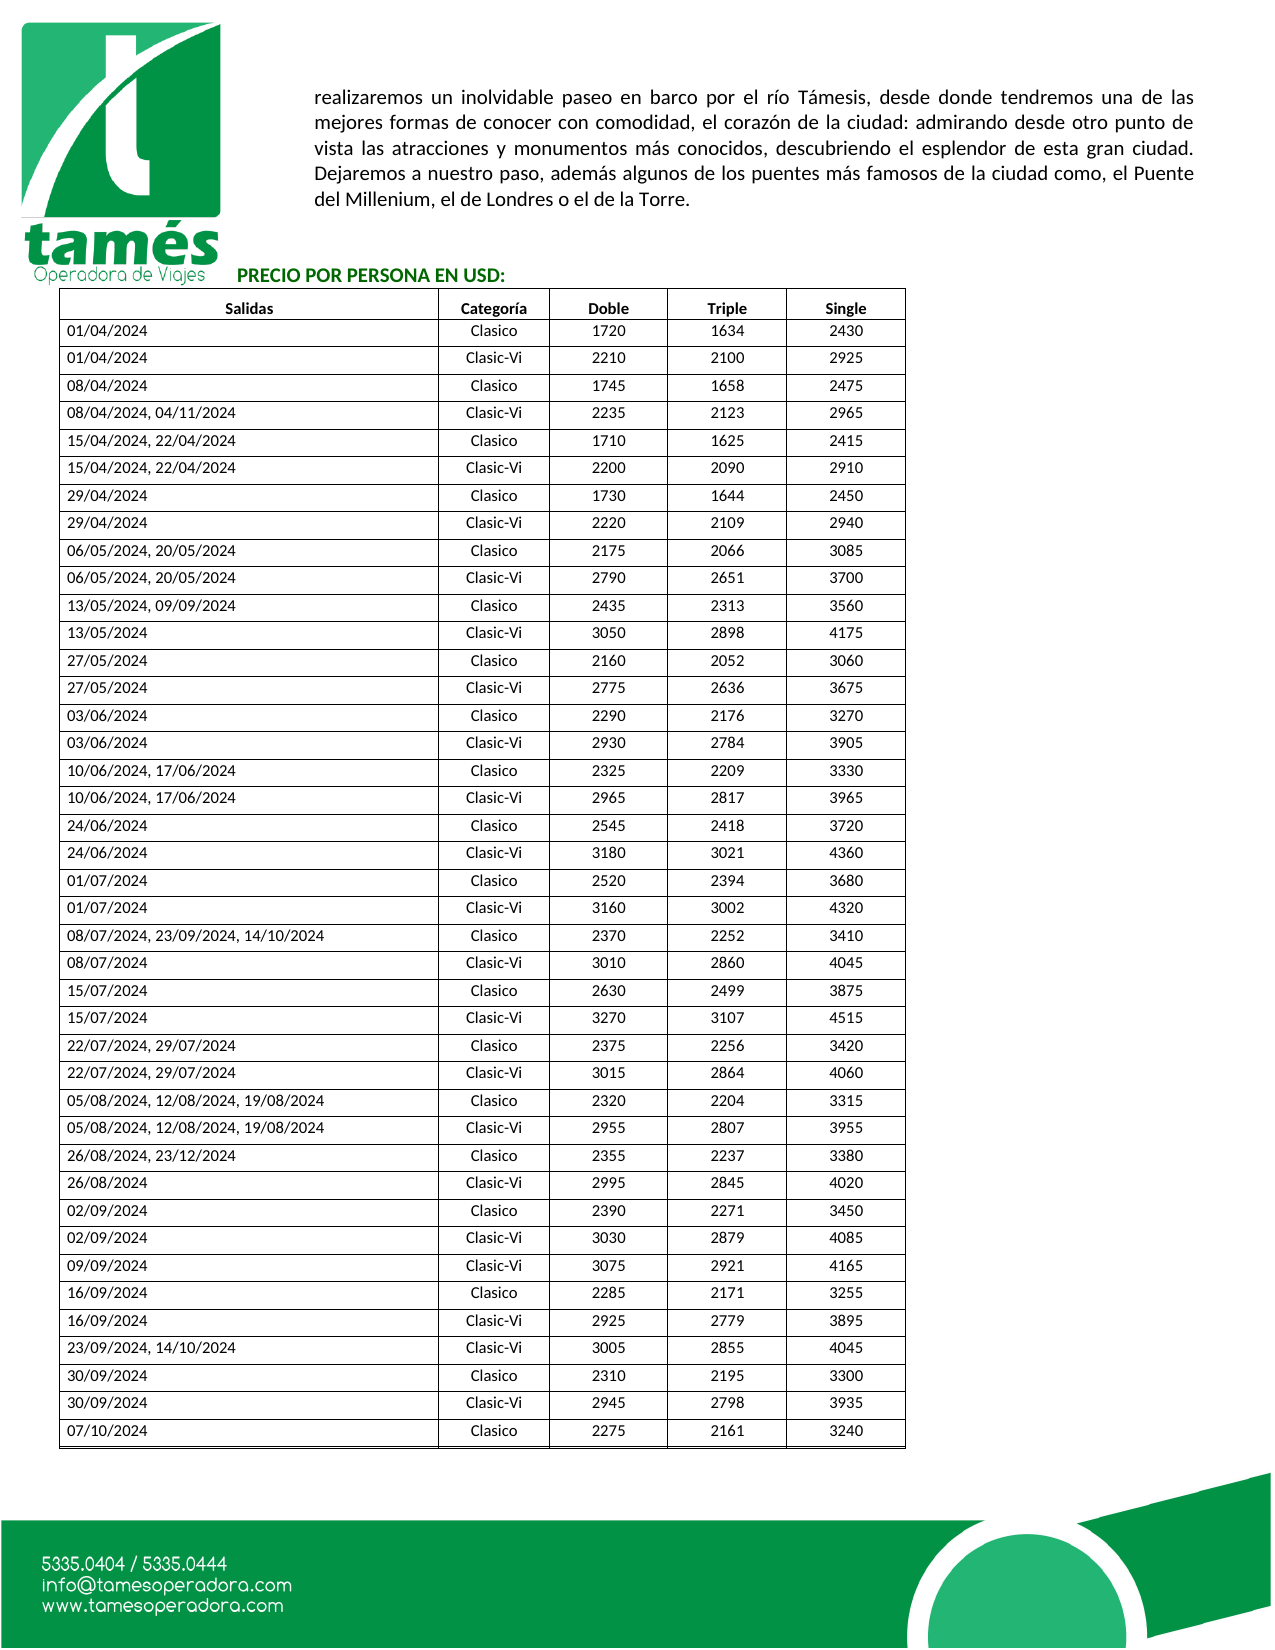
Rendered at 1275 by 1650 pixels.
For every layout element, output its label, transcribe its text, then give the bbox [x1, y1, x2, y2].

table_cell 1730 [550, 485, 667, 511]
table_cell Clasico [439, 595, 549, 621]
table_cell 3270 [550, 1007, 667, 1034]
table_cell 2375 [550, 1035, 667, 1061]
table_cell 3965 [787, 787, 905, 814]
table_cell 08/07/2024, 23/09/2024, 14/10/2024 [60, 925, 438, 951]
table_cell 2090 [668, 457, 786, 484]
table_cell 1745 [550, 375, 667, 401]
table_cell 3180 [550, 842, 667, 869]
table_cell 2290 [550, 705, 667, 731]
table_cell 02/09/2024 [60, 1200, 438, 1226]
table_cell 2394 [668, 870, 786, 896]
table_cell 2817 [668, 787, 786, 814]
table_cell 2066 [668, 540, 786, 566]
table_cell Clasic-Vi [439, 1392, 549, 1419]
table_cell Clasico [439, 485, 549, 511]
table_cell 3015 [550, 1062, 667, 1089]
table_cell 4165 [787, 1255, 905, 1281]
table_cell 2965 [787, 402, 905, 429]
table_cell 2195 [668, 1365, 786, 1391]
table_cell 2320 [550, 1090, 667, 1116]
table_cell 3420 [787, 1035, 905, 1061]
table_cell Clasic-Vi [439, 512, 549, 539]
table_cell 05/08/2024, 12/08/2024, 19/08/2024 [60, 1117, 438, 1144]
table_cell 4045 [787, 952, 905, 979]
table_cell 24/06/2024 [60, 815, 438, 841]
table_cell 15/04/2024, 22/04/2024 [60, 430, 438, 456]
table_cell Clasic-Vi [439, 1255, 549, 1281]
table_cell Clasic-Vi [439, 952, 549, 979]
table_cell 15/07/2024 [60, 1007, 438, 1034]
table_cell 22/07/2024, 29/07/2024 [60, 1035, 438, 1061]
table_cell 2220 [550, 512, 667, 539]
table_cell Clasico [439, 650, 549, 676]
table_header Single [787, 289, 905, 319]
table_cell 3675 [787, 677, 905, 704]
table_cell 3107 [668, 1007, 786, 1034]
table_cell 2355 [550, 1145, 667, 1171]
table_cell Clasico [439, 925, 549, 951]
table_cell Clasico [439, 705, 549, 731]
table_cell 1710 [550, 430, 667, 456]
table_cell 2310 [550, 1365, 667, 1391]
table_cell 3700 [787, 567, 905, 594]
table_cell 29/04/2024 [60, 512, 438, 539]
table_cell 16/09/2024 [60, 1310, 438, 1336]
table_cell Clasico [439, 1420, 549, 1446]
table_cell 3005 [550, 1337, 667, 1364]
table_cell 2784 [668, 732, 786, 759]
table_cell 3030 [550, 1227, 667, 1254]
table_cell 3560 [787, 595, 905, 621]
table_cell 27/05/2024 [60, 650, 438, 676]
table_cell 01/04/2024 [60, 347, 438, 374]
table_cell 2864 [668, 1062, 786, 1089]
table_cell 2160 [550, 650, 667, 676]
table_cell 2200 [550, 457, 667, 484]
table_cell 2123 [668, 402, 786, 429]
table_cell 2930 [550, 732, 667, 759]
table_cell 2898 [668, 622, 786, 649]
table_cell 2237 [668, 1145, 786, 1171]
table_cell 2845 [668, 1172, 786, 1199]
table_header Doble [550, 289, 667, 319]
table_cell 2545 [550, 815, 667, 841]
table_cell Clasic-Vi [439, 402, 549, 429]
table_cell 01/07/2024 [60, 897, 438, 924]
table_cell Clasic-Vi [439, 567, 549, 594]
table_cell 01/07/2024 [60, 870, 438, 896]
table_cell 3450 [787, 1200, 905, 1226]
table_cell 2235 [550, 402, 667, 429]
table_cell Clasico [439, 1200, 549, 1226]
table_cell 2100 [668, 347, 786, 374]
table_cell Clasic-Vi [439, 1062, 549, 1089]
table_cell 2855 [668, 1337, 786, 1364]
table_cell 2630 [550, 980, 667, 1006]
table_cell Clasico [439, 540, 549, 566]
table_cell 2390 [550, 1200, 667, 1226]
table_cell 2779 [668, 1310, 786, 1336]
table_cell Clasic-Vi [439, 1117, 549, 1144]
table_cell Clasico [439, 1090, 549, 1116]
table_cell 3160 [550, 897, 667, 924]
table_cell Clasic-Vi [439, 622, 549, 649]
table_cell Clasico [439, 1282, 549, 1309]
table_cell Clasic-Vi [439, 347, 549, 374]
table_cell 01/04/2024 [60, 320, 438, 346]
table_cell 4085 [787, 1227, 905, 1254]
table_cell 06/05/2024, 20/05/2024 [60, 567, 438, 594]
table_header Salidas [60, 289, 438, 319]
table_cell 2171 [668, 1282, 786, 1309]
table_cell 2430 [787, 320, 905, 346]
table_cell 3050 [550, 622, 667, 649]
table_cell 2161 [668, 1420, 786, 1446]
table_cell 02/09/2024 [60, 1227, 438, 1254]
table_cell 30/09/2024 [60, 1392, 438, 1419]
table_cell Clasic-Vi [439, 732, 549, 759]
table_cell 3240 [787, 1420, 905, 1446]
table_cell 29/04/2024 [60, 485, 438, 511]
table_cell 3270 [787, 705, 905, 731]
table_cell Clasico [439, 320, 549, 346]
table_cell Clasico [439, 375, 549, 401]
table_cell 2925 [550, 1310, 667, 1336]
table_cell Clasic-Vi [439, 1007, 549, 1034]
table_cell Clasico [439, 1365, 549, 1391]
table_cell 3955 [787, 1117, 905, 1144]
table_cell 06/05/2024, 20/05/2024 [60, 540, 438, 566]
table_cell 2052 [668, 650, 786, 676]
table_cell 3075 [550, 1255, 667, 1281]
table_cell 2651 [668, 567, 786, 594]
table_cell 4175 [787, 622, 905, 649]
table_cell 23/09/2024, 14/10/2024 [60, 1337, 438, 1364]
table_cell Clasico [439, 760, 549, 786]
table_cell 26/08/2024 [60, 1172, 438, 1199]
table_cell 08/07/2024 [60, 952, 438, 979]
table_cell 24/06/2024 [60, 842, 438, 869]
table_header Triple [668, 289, 786, 319]
table_cell Clasico [439, 1145, 549, 1171]
table_cell 2790 [550, 567, 667, 594]
table_cell 1625 [668, 430, 786, 456]
picture [0, 1465, 1271, 1647]
table_cell 4045 [787, 1337, 905, 1364]
table_cell 2910 [787, 457, 905, 484]
table_cell 2775 [550, 677, 667, 704]
table_cell 2921 [668, 1255, 786, 1281]
table_cell 3410 [787, 925, 905, 951]
table_cell 2415 [787, 430, 905, 456]
table_cell 03/06/2024 [60, 732, 438, 759]
table_cell 2940 [787, 512, 905, 539]
table_cell 13/05/2024 [60, 622, 438, 649]
table_cell Clasico [439, 870, 549, 896]
table_cell 3300 [787, 1365, 905, 1391]
table_cell 3060 [787, 650, 905, 676]
table_cell 13/05/2024, 09/09/2024 [60, 595, 438, 621]
table_cell 2435 [550, 595, 667, 621]
table_cell 2175 [550, 540, 667, 566]
table_cell 1644 [668, 485, 786, 511]
table_cell 16/09/2024 [60, 1282, 438, 1309]
table_cell Clasico [439, 980, 549, 1006]
table_cell 4060 [787, 1062, 905, 1089]
table_cell Clasic-Vi [439, 1337, 549, 1364]
table_cell 3255 [787, 1282, 905, 1309]
table_cell 2925 [787, 347, 905, 374]
table_cell Clasic-Vi [439, 842, 549, 869]
table_cell 07/10/2024 [60, 1420, 438, 1446]
table_cell 2995 [550, 1172, 667, 1199]
table_cell 2499 [668, 980, 786, 1006]
table_cell 08/04/2024 [60, 375, 438, 401]
table_cell 08/04/2024, 04/11/2024 [60, 402, 438, 429]
table_cell 3720 [787, 815, 905, 841]
table_cell 2313 [668, 595, 786, 621]
table_cell 2807 [668, 1117, 786, 1144]
table_cell 2965 [550, 787, 667, 814]
table_cell 3002 [668, 897, 786, 924]
table_cell Clasic-Vi [439, 787, 549, 814]
table_cell 2256 [668, 1035, 786, 1061]
table_cell Clasic-Vi [439, 677, 549, 704]
table_cell 3895 [787, 1310, 905, 1336]
table_cell Clasic-Vi [439, 1310, 549, 1336]
table_cell 2450 [787, 485, 905, 511]
table_cell 4020 [787, 1172, 905, 1199]
table_cell 3935 [787, 1392, 905, 1419]
table_cell 05/08/2024, 12/08/2024, 19/08/2024 [60, 1090, 438, 1116]
table_cell 2636 [668, 677, 786, 704]
picture [17, 17, 220, 286]
table_cell Clasic-Vi [439, 457, 549, 484]
table_cell 3330 [787, 760, 905, 786]
table_cell 2370 [550, 925, 667, 951]
table_cell 1658 [668, 375, 786, 401]
table_cell 2418 [668, 815, 786, 841]
table_cell 3021 [668, 842, 786, 869]
table_cell 2252 [668, 925, 786, 951]
table_cell Clasico [439, 1035, 549, 1061]
table_cell 22/07/2024, 29/07/2024 [60, 1062, 438, 1089]
table_cell Clasic-Vi [439, 1227, 549, 1254]
table_cell 3680 [787, 870, 905, 896]
table_cell 2520 [550, 870, 667, 896]
table_cell Clasic-Vi [439, 1172, 549, 1199]
table_cell 2860 [668, 952, 786, 979]
table_cell 3010 [550, 952, 667, 979]
table_cell 2285 [550, 1282, 667, 1309]
table_cell 15/04/2024, 22/04/2024 [60, 457, 438, 484]
table_cell Clasic-Vi [439, 897, 549, 924]
table_cell 2210 [550, 347, 667, 374]
table_cell 2879 [668, 1227, 786, 1254]
table_cell 4515 [787, 1007, 905, 1034]
table_cell 2176 [668, 705, 786, 731]
table_cell 1720 [550, 320, 667, 346]
table_cell 09/09/2024 [60, 1255, 438, 1281]
table_cell 2109 [668, 512, 786, 539]
table_cell 3875 [787, 980, 905, 1006]
table_cell 3315 [787, 1090, 905, 1116]
table_cell 3905 [787, 732, 905, 759]
table_cell 2798 [668, 1392, 786, 1419]
table_cell 2209 [668, 760, 786, 786]
table_cell 03/06/2024 [60, 705, 438, 731]
table_cell 2325 [550, 760, 667, 786]
table_cell 1634 [668, 320, 786, 346]
table_cell 3085 [787, 540, 905, 566]
table_cell 2204 [668, 1090, 786, 1116]
table_cell 4320 [787, 897, 905, 924]
table_cell 2945 [550, 1392, 667, 1419]
table_cell 10/06/2024, 17/06/2024 [60, 787, 438, 814]
table_cell Clasico [439, 815, 549, 841]
table_cell 26/08/2024, 23/12/2024 [60, 1145, 438, 1171]
table_cell 2475 [787, 375, 905, 401]
table_cell 2271 [668, 1200, 786, 1226]
table_cell 4360 [787, 842, 905, 869]
table_cell Clasico [439, 430, 549, 456]
table_cell 30/09/2024 [60, 1365, 438, 1391]
table_header Categoría [439, 289, 549, 319]
table_cell 2955 [550, 1117, 667, 1144]
text PRECIO POR PERSONA EN USD: [59, 262, 1196, 287]
table_cell 27/05/2024 [60, 677, 438, 704]
table_cell 15/07/2024 [60, 980, 438, 1006]
table_cell 3380 [787, 1145, 905, 1171]
table_cell 2275 [550, 1420, 667, 1446]
table_cell 10/06/2024, 17/06/2024 [60, 760, 438, 786]
